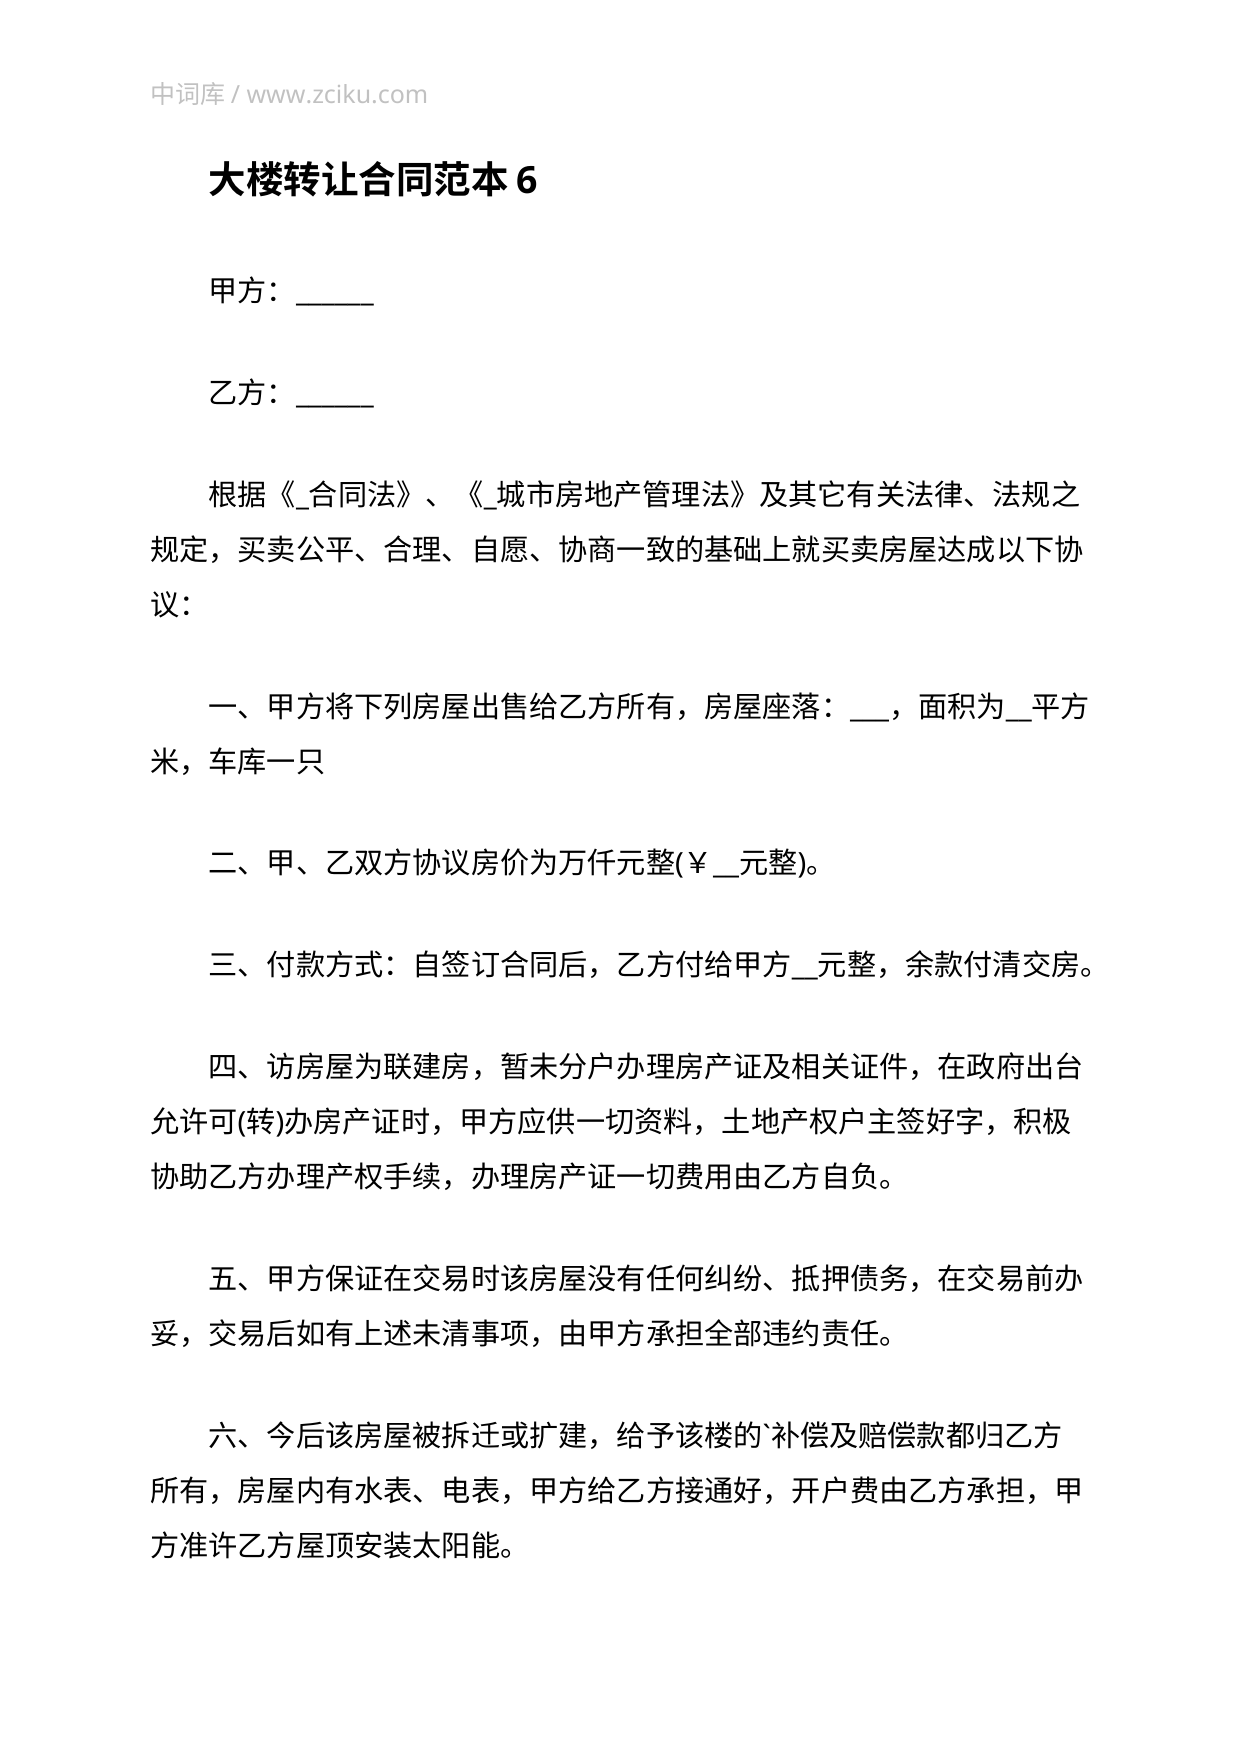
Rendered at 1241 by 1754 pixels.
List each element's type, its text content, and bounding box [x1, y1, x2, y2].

text 甲方：______ [150, 268, 1090, 310]
text 根据《_合同法》、《_城市房地产管理法》及其它有关法律、法规之规定，买卖公平、合理、自愿、协商一致的基础上就买卖房屋达成以下协议： [150, 472, 1090, 624]
text 五、甲方保证在交易时该房屋没有任何纠纷、抵押债务，在交易前办妥，交易后如有上述未清事项，由甲方承担全部违约责任。 [150, 1256, 1090, 1353]
text 六、今后该房屋被拆迁或扩建，给予该楼的`补偿及赔偿款都归乙方所有，房屋内有水表、电表，甲方给乙方接通好，开户费由乙方承担，甲方准许乙方屋顶安装太阳能。 [150, 1412, 1090, 1564]
text 三、付款方式：自签订合同后，乙方付给甲方__元整，余款付清交房。 [150, 942, 1090, 984]
text 一、甲方将下列房屋出售给乙方所有，房屋座落：___，面积为__平方米，车库一只 [150, 683, 1090, 781]
text 二、甲、乙双方协议房价为万仟元整(￥__元整)。 [150, 840, 1090, 882]
text 大楼转让合同范本6 [150, 150, 1090, 204]
text 四、访房屋为联建房，暂未分户办理房产证及相关证件，在政府出台允许可(转)办房产证时，甲方应供一切资料，土地产权户主签好字，积极协助乙方办理产权手续，办理房产证一切费用由乙方自负。 [150, 1044, 1090, 1196]
text 乙方：______ [150, 369, 1090, 412]
